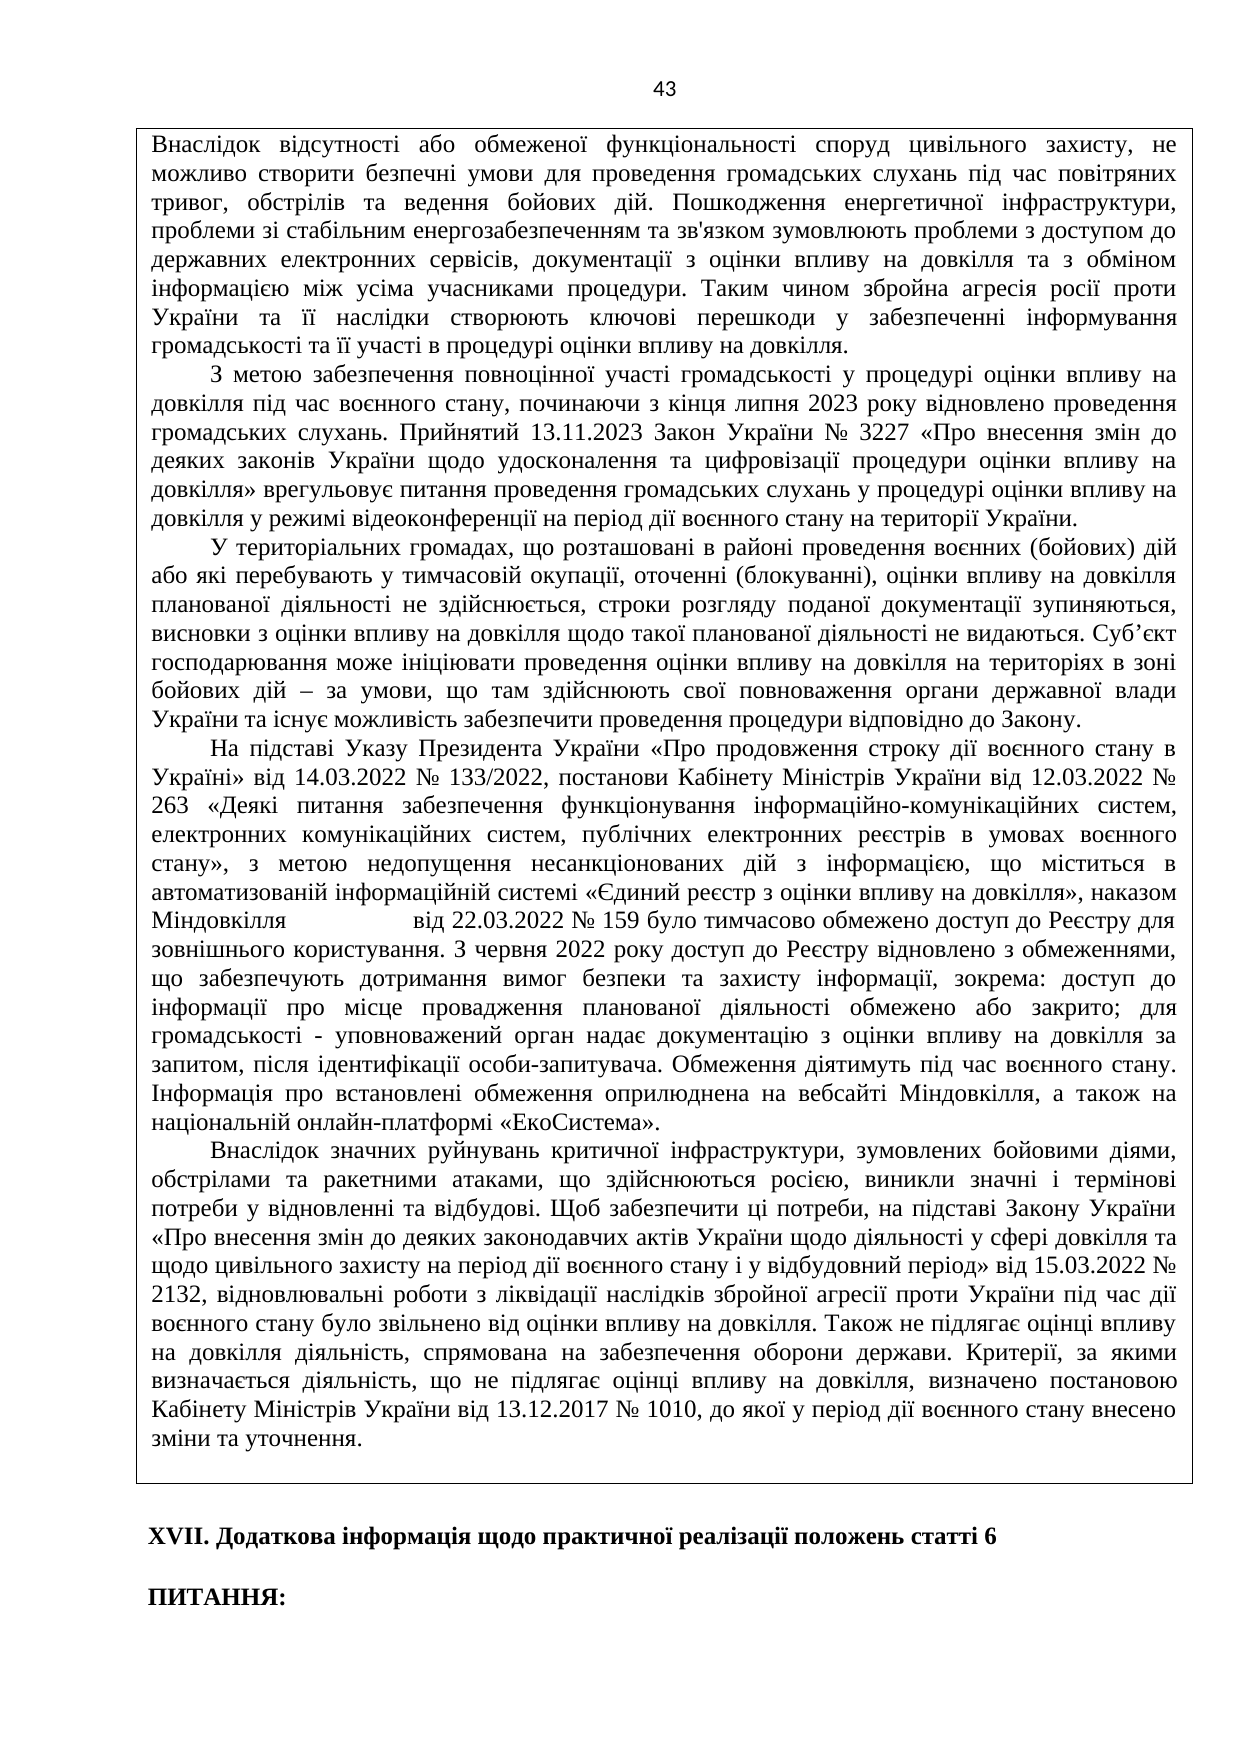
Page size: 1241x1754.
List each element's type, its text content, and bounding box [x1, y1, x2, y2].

text ПИТАННЯ: [148, 1582, 1124, 1611]
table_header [137, 129, 1192, 1483]
text XVII. Додаткова інформація щодо практичної реалізації положень статті 6 [148, 1521, 1095, 1550]
